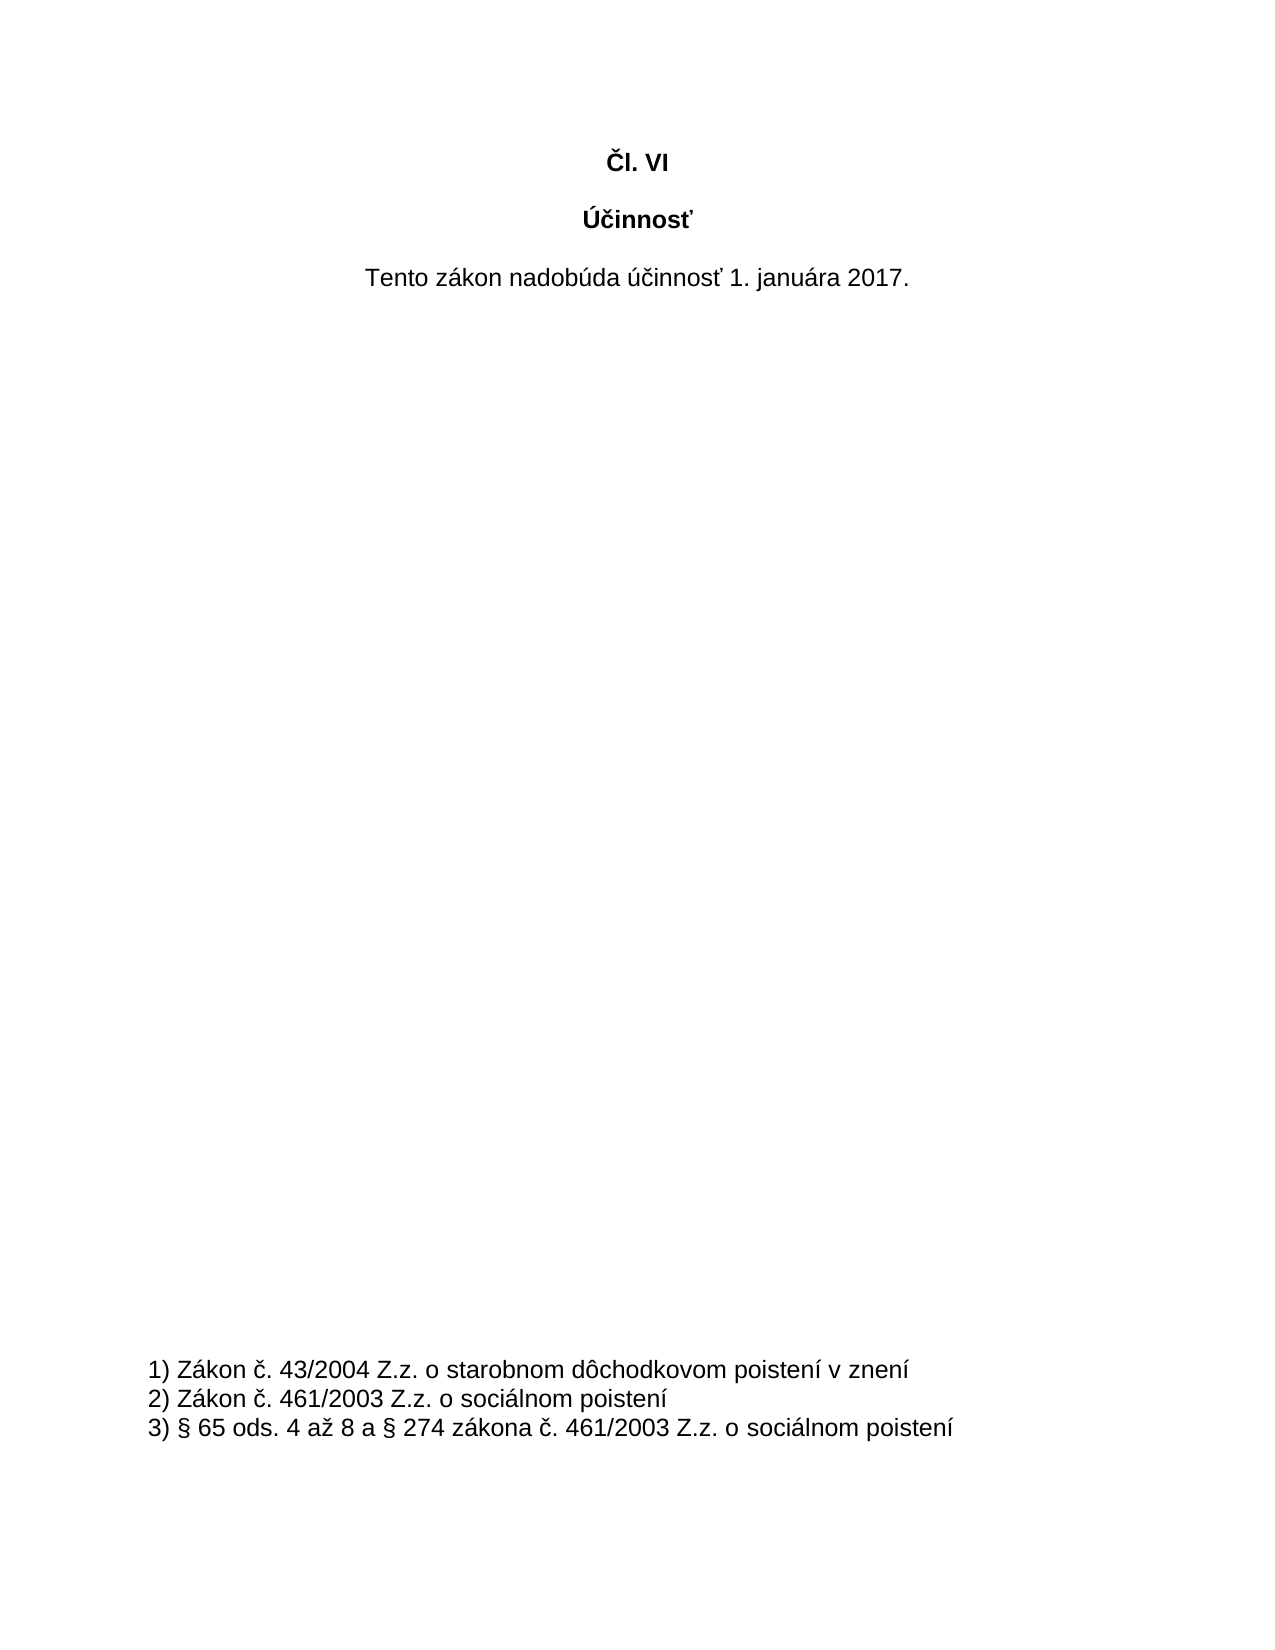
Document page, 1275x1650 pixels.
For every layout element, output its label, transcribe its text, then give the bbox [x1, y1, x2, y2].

text 1) Zákon č. 43/2004 Z.z. o starobnom dôchodkovom poistení v znení [148, 1355, 1127, 1384]
text Tento zákon nadobúda účinnosť 1. januára 2017. [148, 263, 1127, 291]
text 3) § 65 ods. 4 až 8 a § 274 zákona č. 461/2003 Z.z. o sociálnom poistení [148, 1413, 1127, 1441]
text Účinnosť [148, 205, 1127, 234]
text Čl. VI [148, 148, 1127, 176]
text 2) Zákon č. 461/2003 Z.z. o sociálnom poistení [148, 1384, 1127, 1413]
